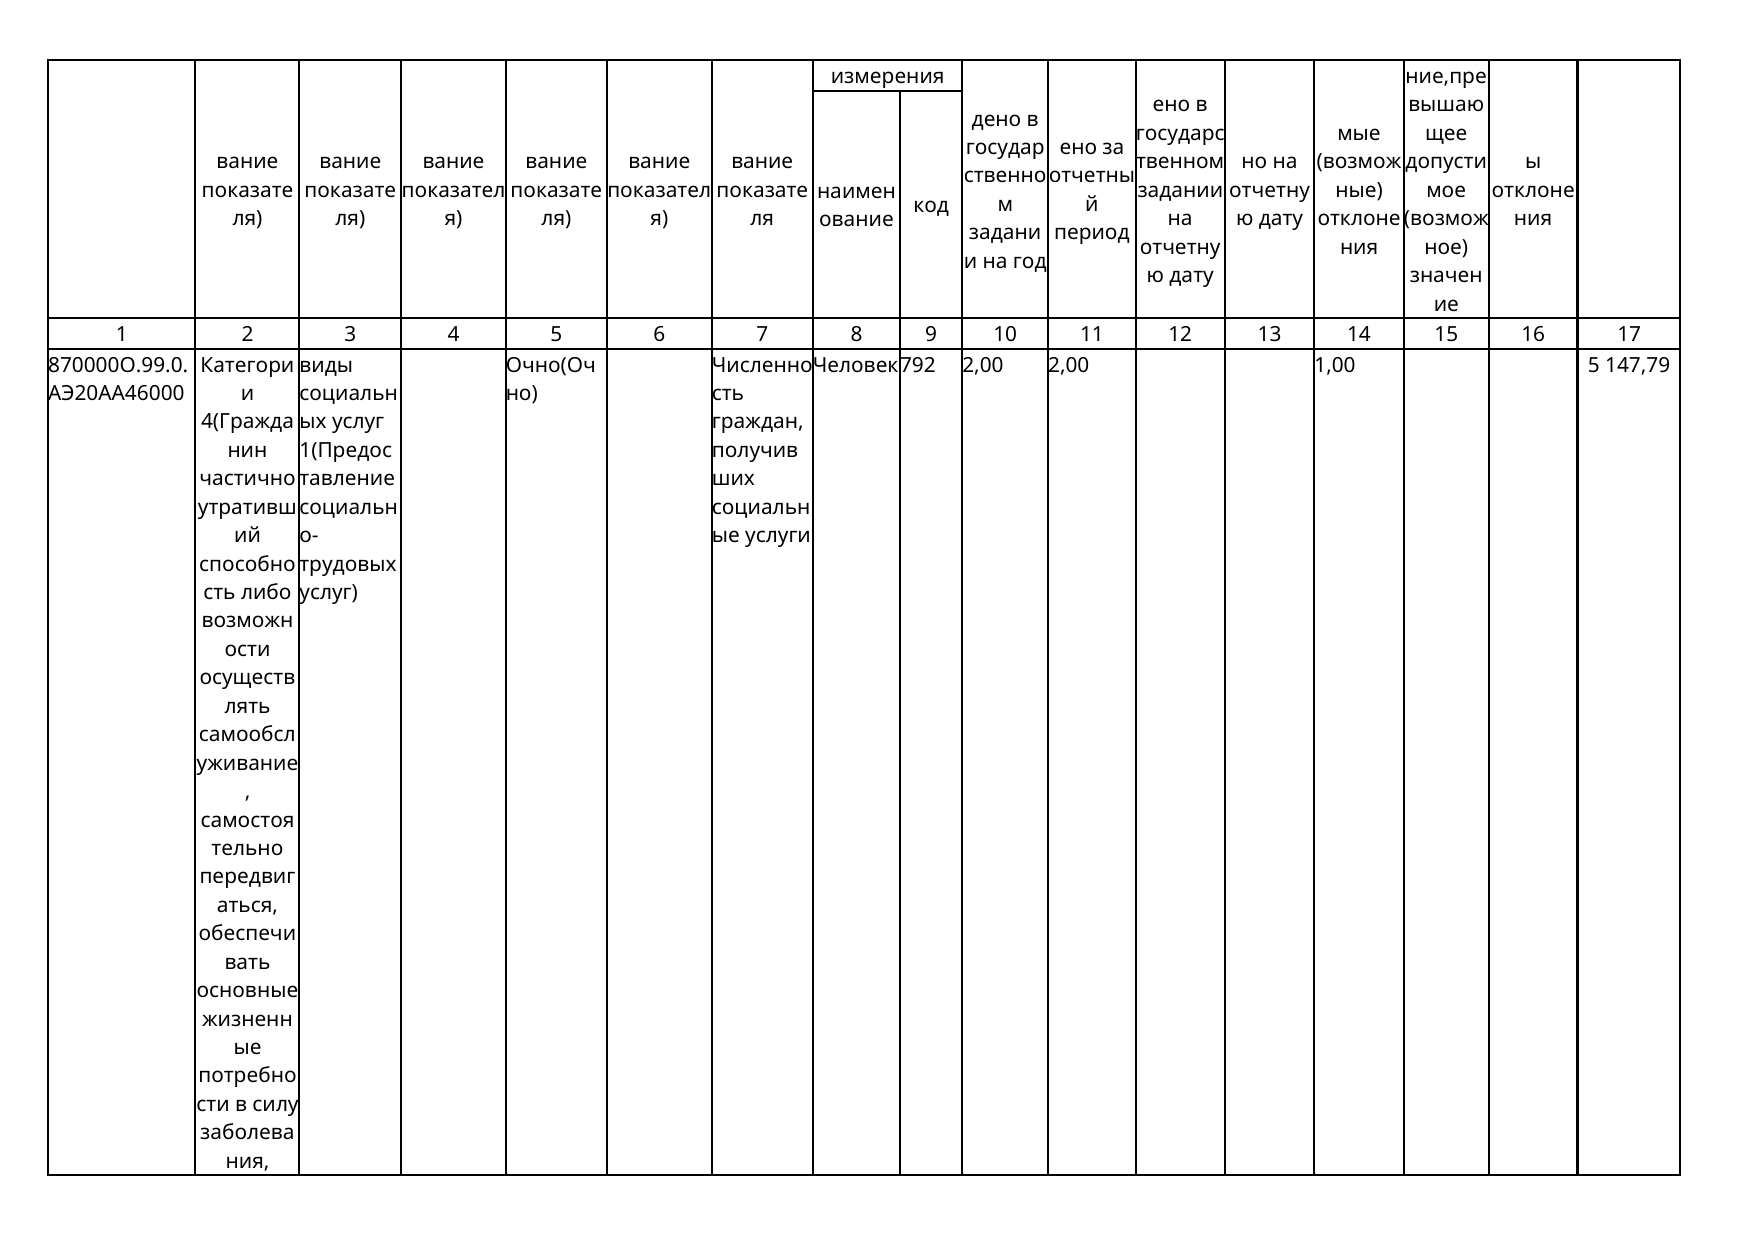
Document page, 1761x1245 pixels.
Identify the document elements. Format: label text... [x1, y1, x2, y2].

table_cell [713, 61, 812, 317]
table_cell наименование [814, 92, 899, 317]
table_cell 16 [1490, 319, 1576, 348]
table_cell 792 [901, 350, 961, 1174]
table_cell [507, 61, 606, 317]
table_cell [196, 61, 298, 317]
table_cell [1490, 350, 1576, 1174]
table_cell [608, 350, 711, 1174]
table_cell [1315, 61, 1403, 317]
table_cell 1 [49, 319, 194, 348]
table_cell 7 [713, 319, 812, 348]
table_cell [49, 350, 194, 1174]
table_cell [963, 61, 1047, 317]
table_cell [1049, 61, 1135, 317]
table_cell 15 [1405, 319, 1488, 348]
table_cell [1226, 350, 1313, 1174]
table_cell 11 [1049, 319, 1135, 348]
table_cell 2 [196, 319, 298, 348]
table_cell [1405, 61, 1488, 317]
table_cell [713, 350, 812, 1174]
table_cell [608, 61, 711, 317]
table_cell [1137, 61, 1224, 317]
table_cell 10 [963, 319, 1047, 348]
table_cell 9 [901, 319, 961, 348]
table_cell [1226, 61, 1313, 317]
table_cell 12 [1137, 319, 1224, 348]
table_cell 8 [814, 319, 899, 348]
table_cell 4 [402, 319, 505, 348]
table_cell 2,00 [1049, 350, 1135, 1174]
table_cell Очно(Очно) [507, 350, 606, 1174]
table_cell 6 [608, 319, 711, 348]
table_cell Человек [814, 350, 899, 1174]
table_cell 13 [1226, 319, 1313, 348]
table_cell 2,00 [963, 350, 1047, 1174]
table_cell 1,00 [1315, 350, 1403, 1174]
table_cell 17 [1579, 319, 1679, 348]
table_cell [1405, 350, 1488, 1174]
table_cell 14 [1315, 319, 1403, 348]
table_cell единица измерения [814, 61, 961, 89]
table_cell [402, 350, 505, 1174]
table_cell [196, 350, 298, 1174]
table_cell 3 [300, 319, 400, 348]
table_cell [1137, 350, 1224, 1174]
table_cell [300, 350, 400, 1174]
table_cell код [901, 92, 961, 317]
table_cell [300, 61, 400, 317]
table_cell 5 147,79 [1579, 350, 1679, 1174]
table_cell 5 [507, 319, 606, 348]
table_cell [402, 61, 505, 317]
table_cell причины отклонения [1490, 61, 1576, 317]
